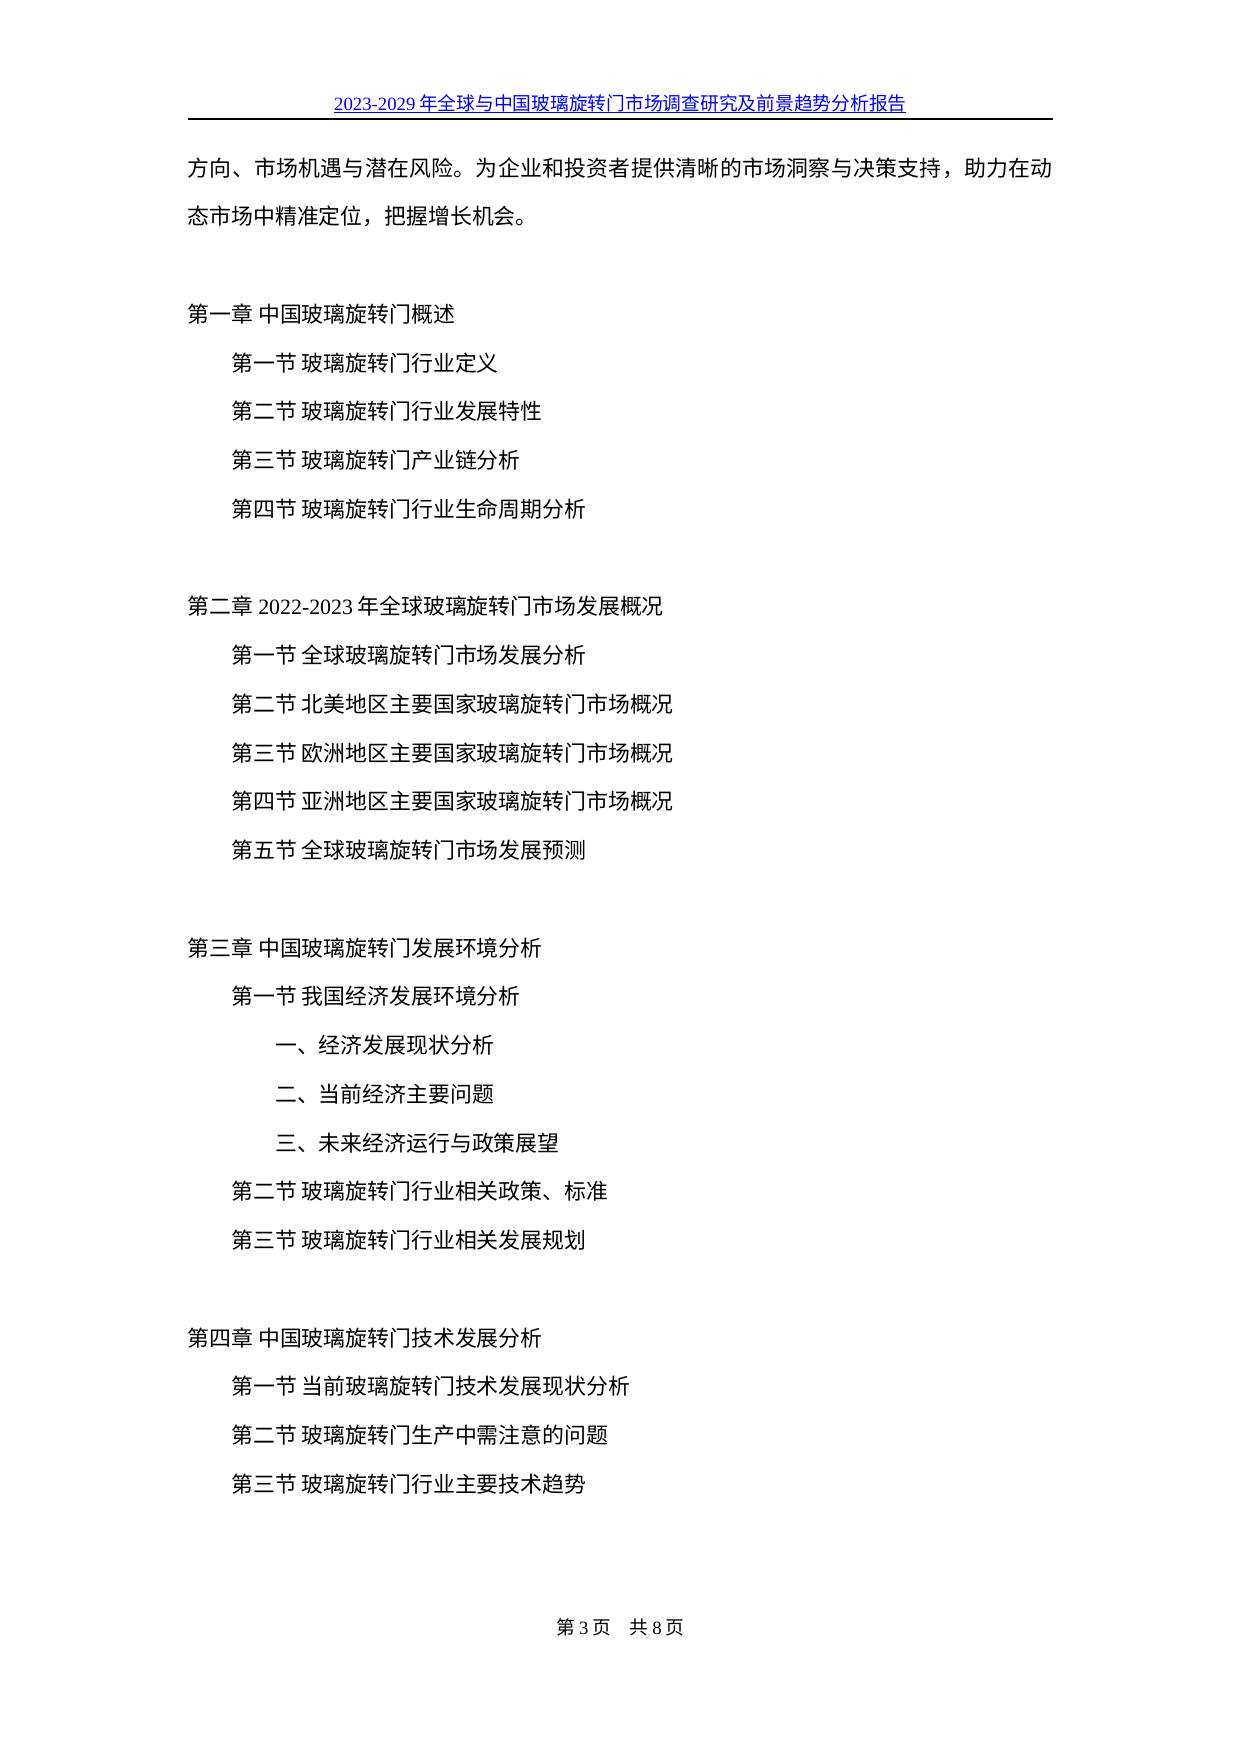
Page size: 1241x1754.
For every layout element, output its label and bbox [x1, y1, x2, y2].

text [187, 150, 1053, 1499]
